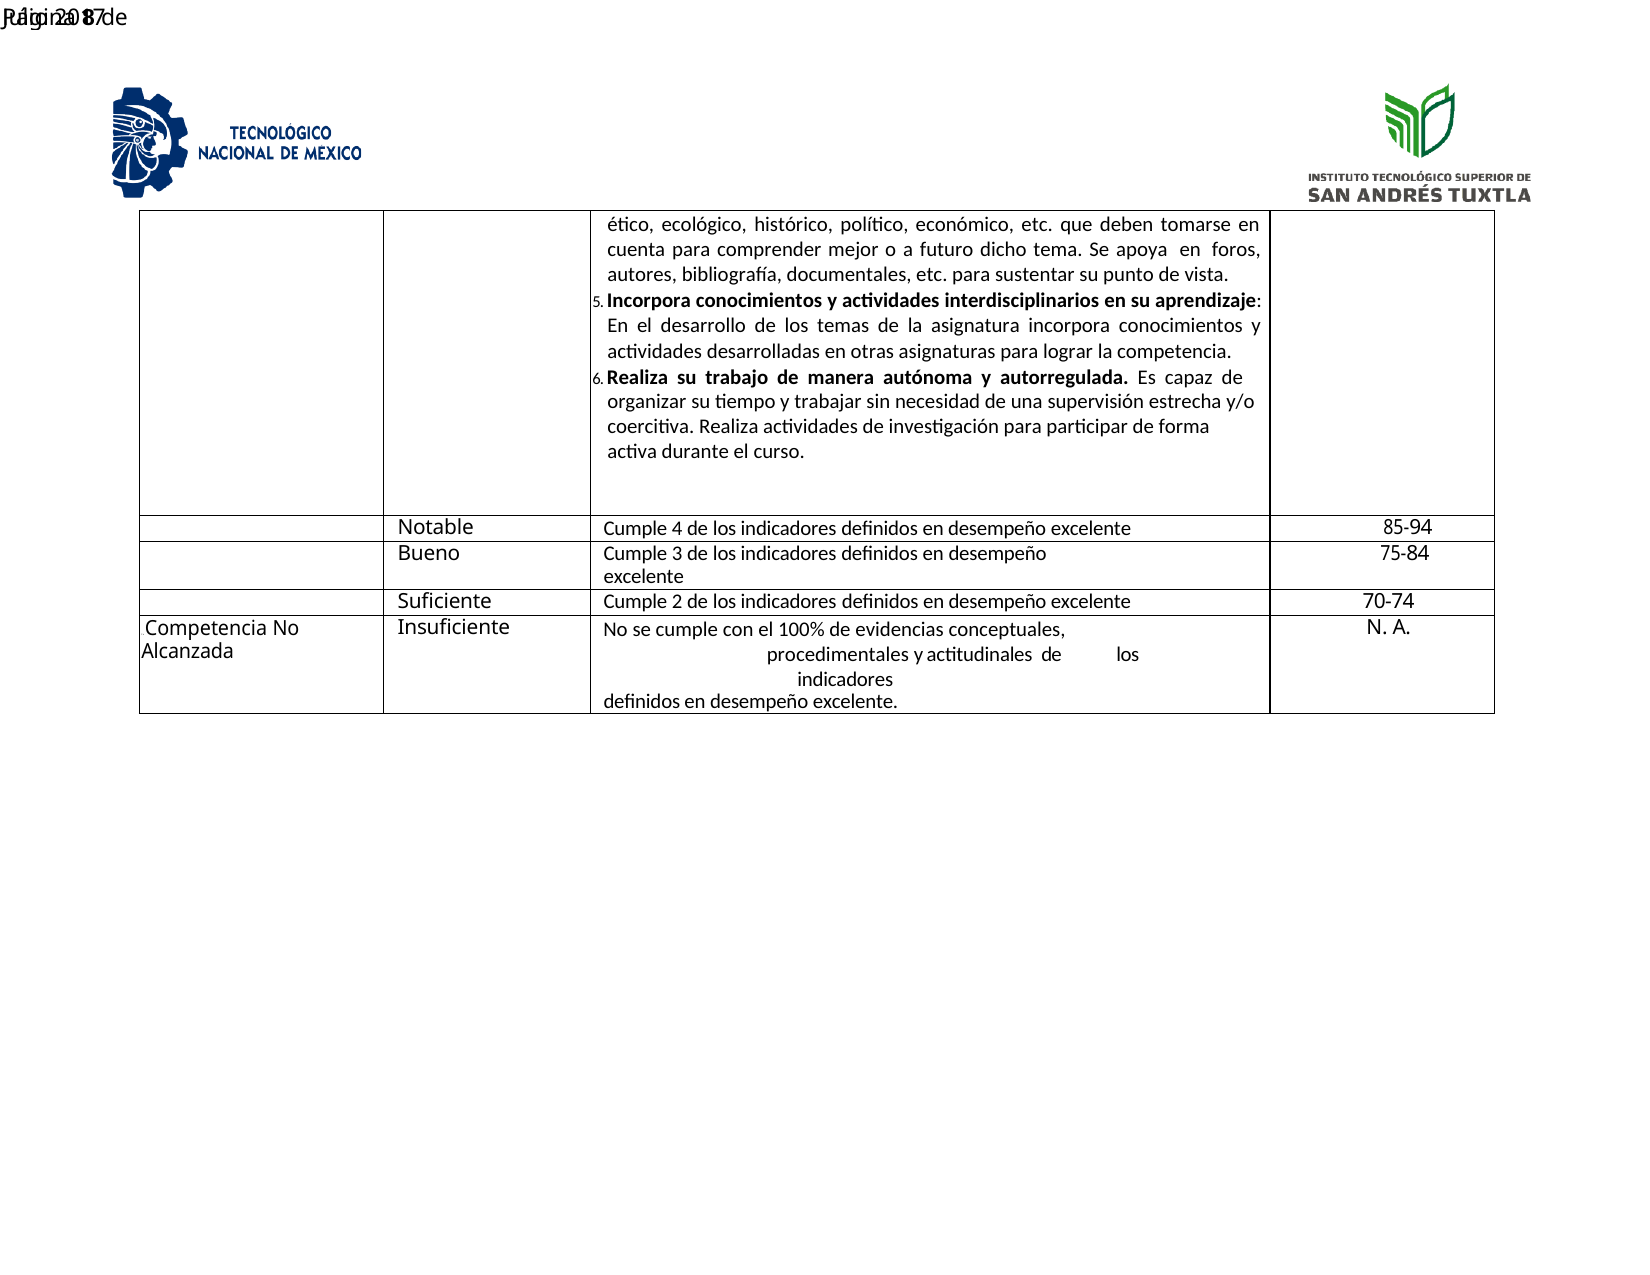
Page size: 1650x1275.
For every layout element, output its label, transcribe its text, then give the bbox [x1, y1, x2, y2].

picture [111, 87, 362, 198]
table_cell [140, 542, 383, 589]
table_header [140, 211, 383, 515]
table_cell Cumple 4 de los indicadores definidos en desempeño excelente [591, 516, 1269, 541]
picture [1308, 83, 1531, 202]
table_cell [140, 590, 383, 615]
table_cell C o Competencia No Alcanzada [140, 616, 383, 713]
table_cell No se cumple con el 100% de evidencias conceptuales, procedimentales y actitudinales de los indicadores definidos en desempeño excelente. [591, 616, 1269, 713]
table_cell Insuficiente [384, 616, 590, 713]
table_cell Notable [384, 516, 590, 541]
table_header [384, 211, 590, 515]
table_cell [140, 516, 383, 541]
table_header ético, ecológico, histórico, político, económico, etc. que deben tomarse en cuenta para comprender mejor o a futuro dicho tema. Se apoya en foros, autores, bibliografía, documentales, etc. para sustentar su punto de vista. Incorpora conocimientos y actividades interdisciplinarios en su aprendizaje: En el desarrollo de los temas de la asignatura incorpora conocimientos y actividades desarrolladas en otras asignaturas para lograr la competencia. Realiza su trabajo de manera autónoma y autorregulada. Es capaz de organizar su tiempo y trabajar sin necesidad de una supervisión estrecha y/o coercitiva. Realiza actividades de investigación para participar de forma activa durante el curso. [591, 211, 1269, 515]
table_cell N. A. [1271, 616, 1494, 713]
table_cell 75-84 [1271, 542, 1494, 589]
table_header [1271, 211, 1494, 515]
table_cell Cumple 2 de los indicadores definidos en desempeño excelente [591, 590, 1269, 615]
table_cell Suficiente [384, 590, 590, 615]
table_cell 70-74 [1271, 590, 1494, 615]
table_cell Cumple 3 de los indicadores definidos en desempeño excelente [591, 542, 1269, 589]
table_cell 85-94 [1271, 516, 1494, 541]
table_cell Bueno [384, 542, 590, 589]
